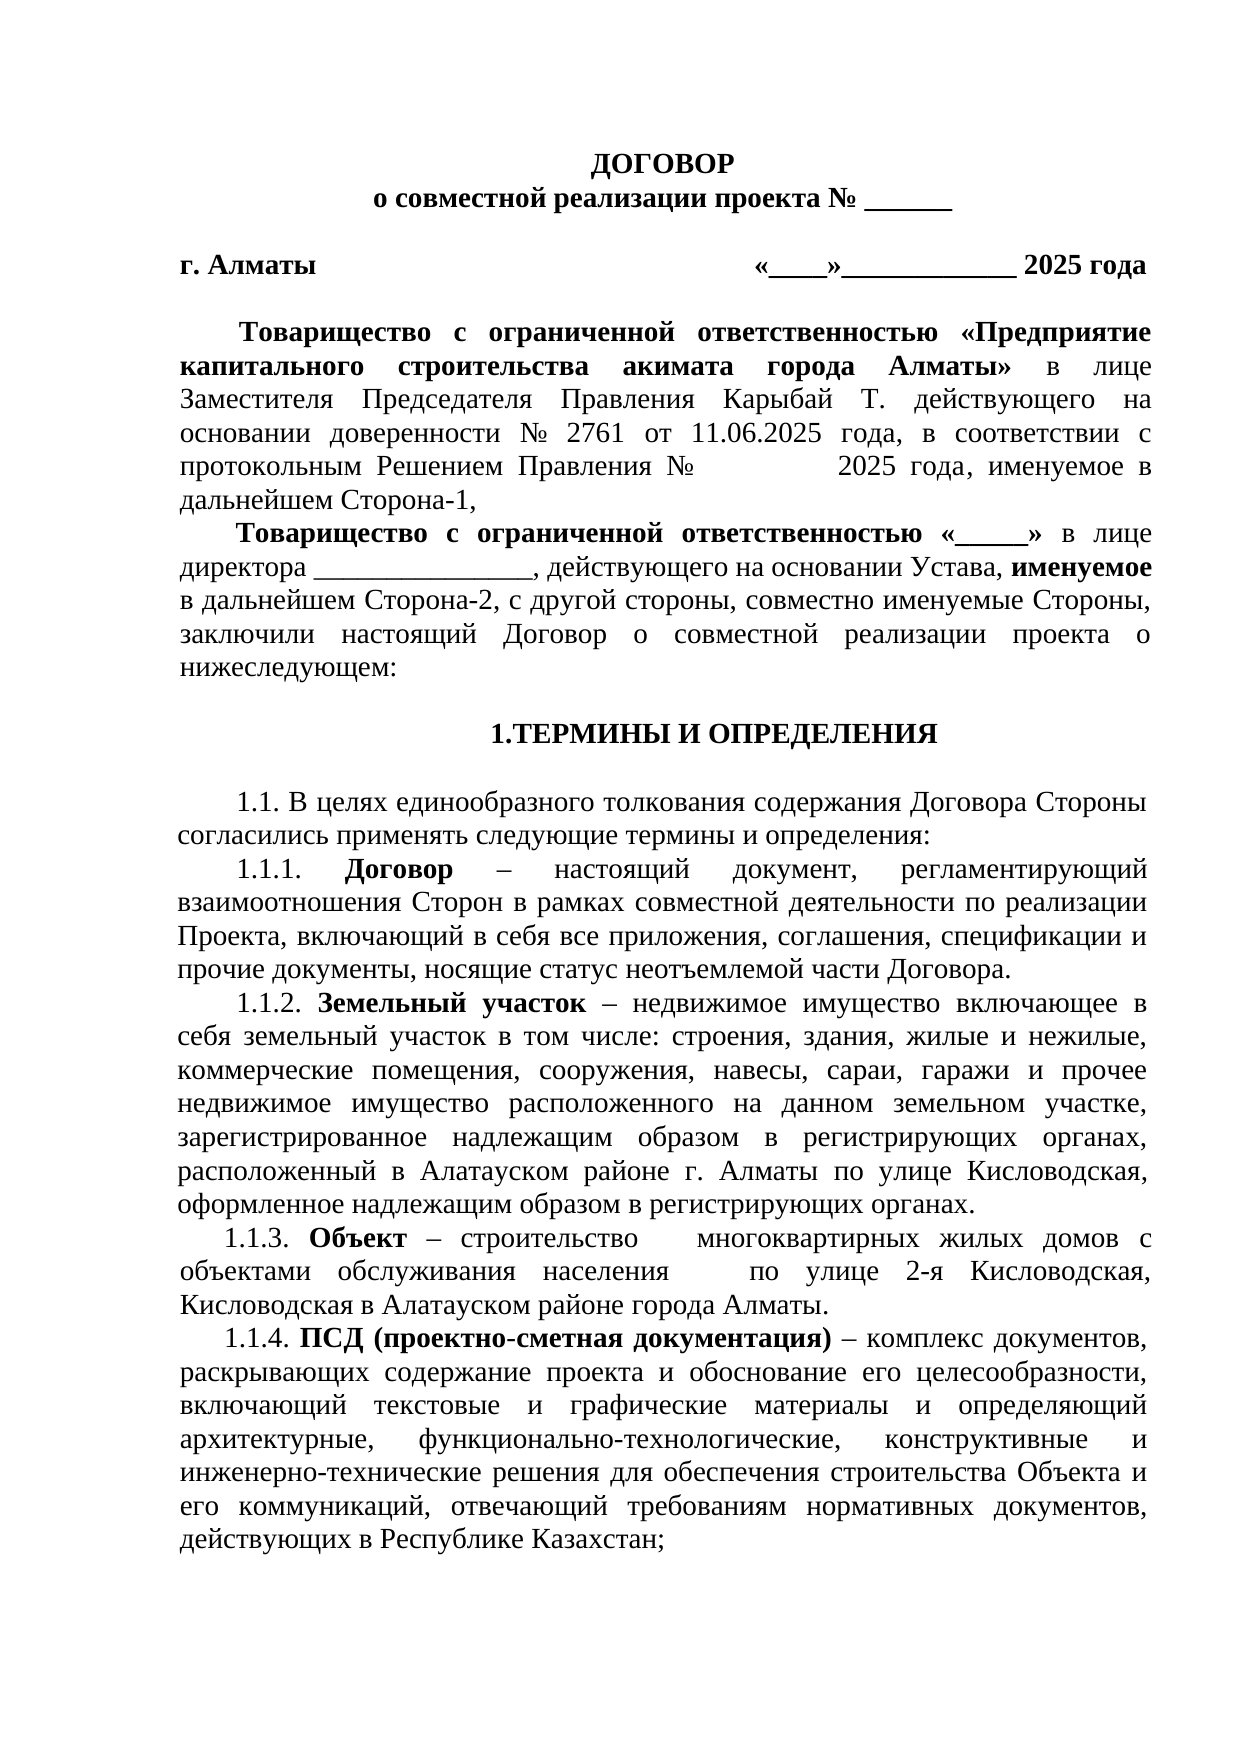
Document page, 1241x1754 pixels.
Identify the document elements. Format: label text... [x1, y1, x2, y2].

text Товарищество с ограниченной ответственностью «_____» в лице директора _______________, действующего на основании Устава, именуемое в дальнейшем Сторона-2, с другой стороны, совместно именуемые Стороны, заключили настоящий Договор о совместной реализации проекта о нижеследующем: [179, 515, 1152, 683]
text 1.1.4. ПСД (проектно-сметная документация) – комплекс документов, раскрывающих содержание проекта и обоснование его целесообразности, включающий текстовые и графические материалы и определяющий архитектурные, функционально-технологические, конструктивные и инженерно-технические решения для обеспечения строительства Объекта и его коммуникаций, отвечающий требованиям нормативных документов, действующих в Республике Казахстан; [179, 1320, 1148, 1555]
text г. Алматы «____»____________ 2025 года [179, 247, 1152, 281]
text ДОГОВОР [150, 146, 1175, 180]
list ТЕРМИНЫ И ОПРЕДЕЛЕНИЯ [490, 717, 1152, 750]
text 1.1.2. Земельный участок – недвижимое имущество включающее в себя земельный участок в том числе: строения, здания, жилые и нежилые, коммерческие помещения, сооружения, навесы, сараи, гаражи и прочее недвижимое имущество расположенного на данном земельном участке, зарегистрированное надлежащим образом в регистрирующих органах, расположенный в Алатауском районе г. Алматы по улице Кисловодская, оформленное надлежащим образом в регистрирующих органах. [177, 985, 1148, 1220]
text о совместной реализации проекта № ______ [150, 180, 1175, 213]
text 1.1. В целях единообразного толкования содержания Договора Стороны согласились применять следующие термины и определения: [177, 784, 1148, 851]
text 1.1.3. Объект – строительство многоквартирных жилых домов c объектами обслуживания населения по улице 2-я Кисловодская, Кисловодская в Алатауском районе города Алматы. [179, 1220, 1152, 1320]
text Товарищество с ограниченной ответственностью «Предприятие капитального строительства акимата города Алматы» в лице Заместителя Председателя Правления Карыбай Т. действующего на основании доверенности № 2761 от 11.06.2025 года, в соответствии с протокольным Решением Правления № 2025 года, именуемое в дальнейшем Сторона-1, [179, 314, 1152, 515]
text 1.1.1. Договор – настоящий документ, регламентирующий взаимоотношения Сторон в рамках совместной деятельности по реализации Проекта, включающий в себя все приложения, соглашения, спецификации и прочие документы, носящие статус неотъемлемой части Договора. [177, 851, 1148, 985]
